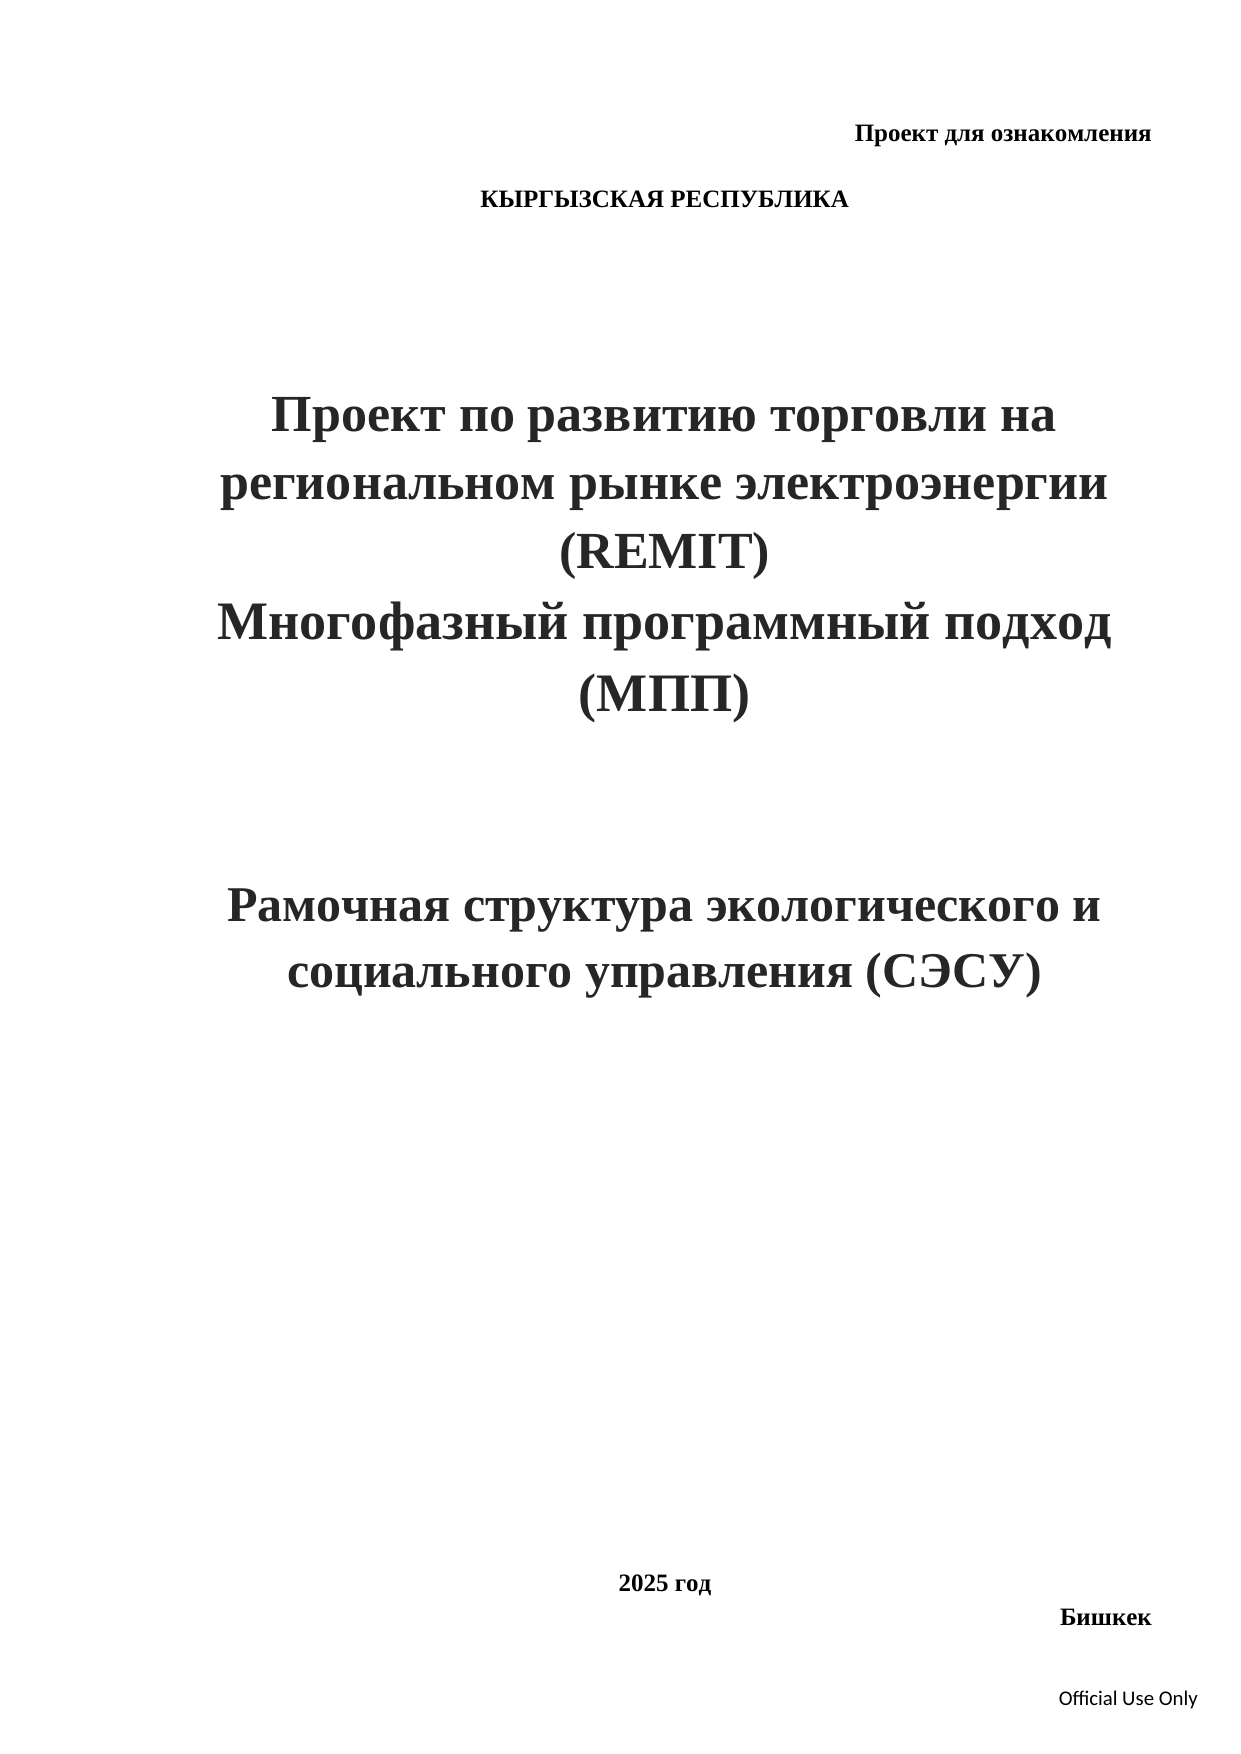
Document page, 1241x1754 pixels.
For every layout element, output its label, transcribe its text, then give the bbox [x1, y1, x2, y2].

text Рамочная структура экологического и социального управления (СЭСУ) [177, 875, 1152, 999]
text Бишкек [177, 1602, 1152, 1630]
text Проект по развитию торговли на региональном рынке электроэнергии [177, 382, 1152, 511]
text КЫРГЫЗСКАЯ РЕСПУБЛИКА [177, 184, 1152, 213]
text Проект для ознакомления [177, 118, 1152, 147]
text 2025 год [177, 1568, 1152, 1597]
text (REMIT) [177, 520, 1152, 580]
text Многофазный программный подход (МПП) [177, 589, 1152, 723]
